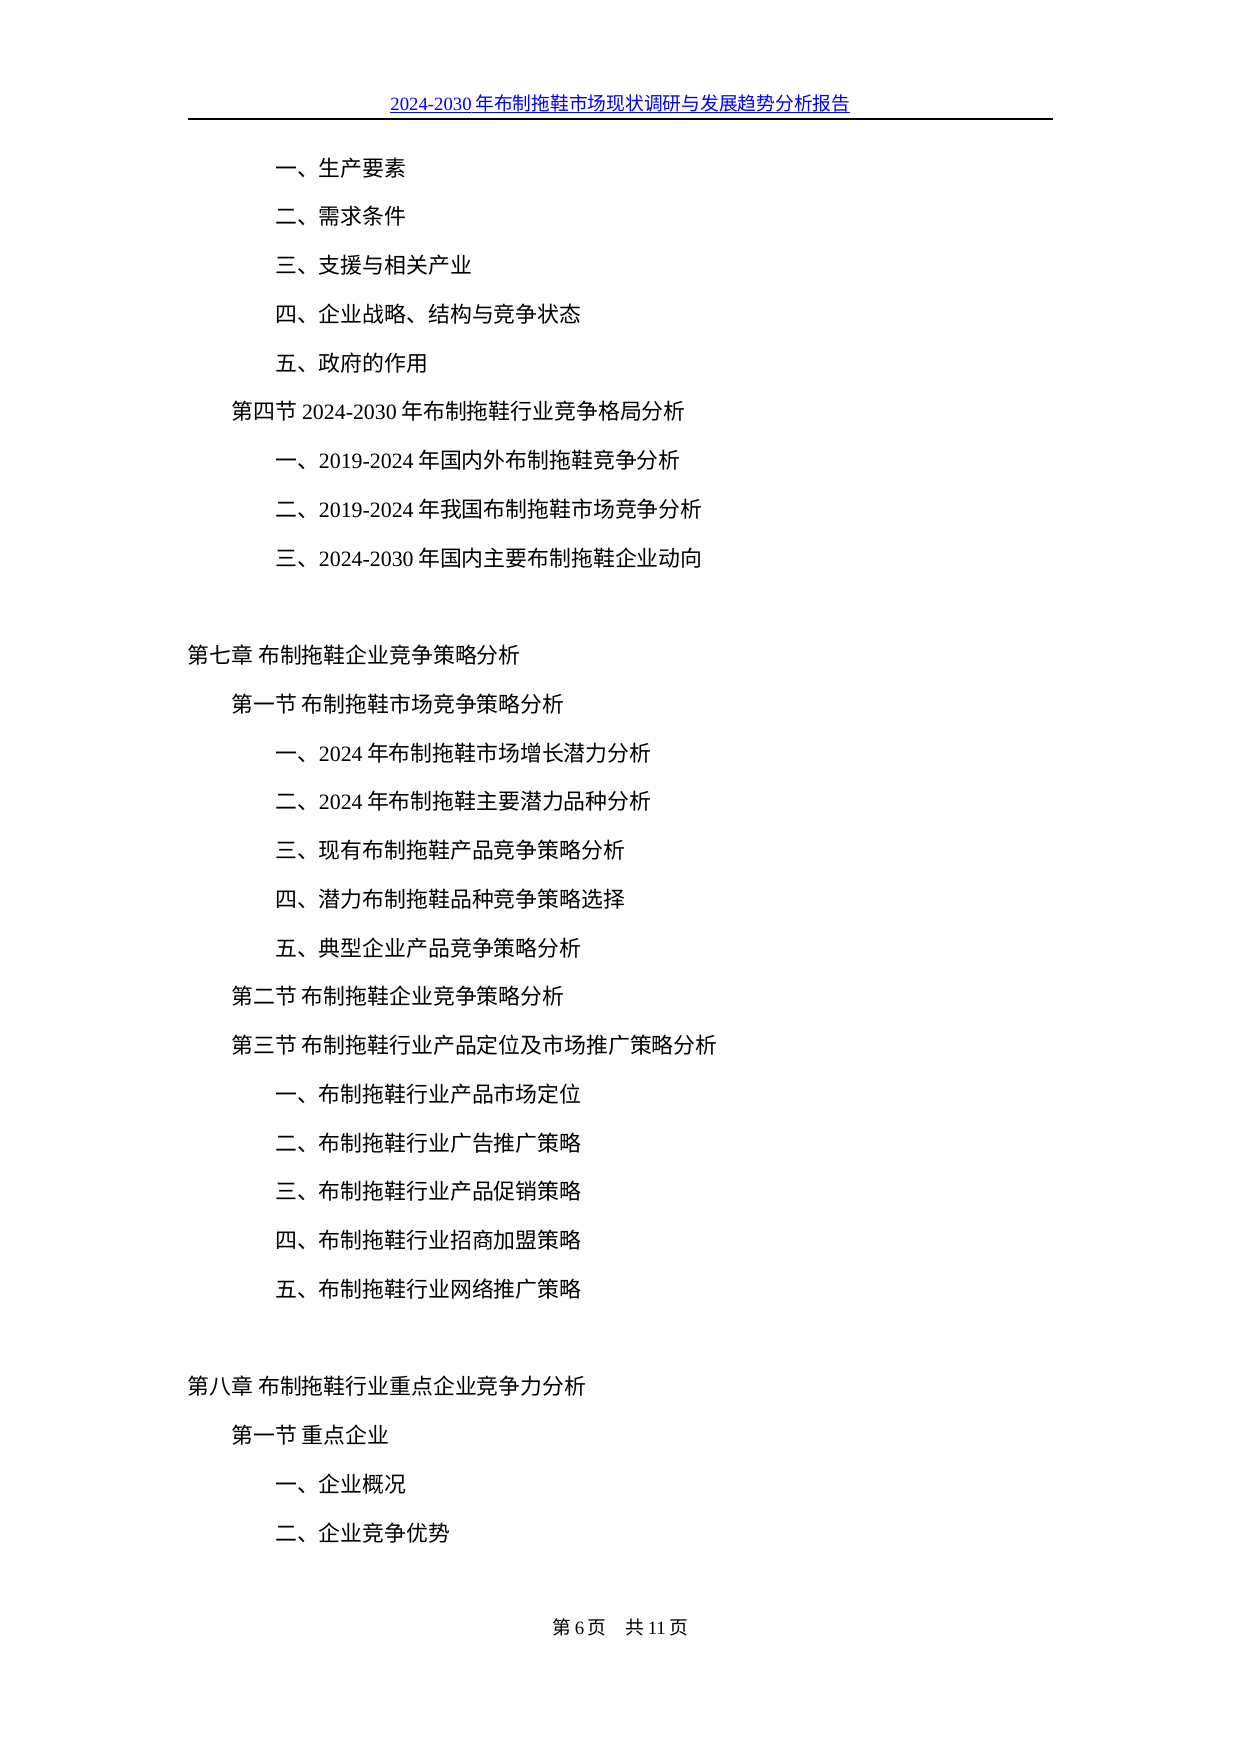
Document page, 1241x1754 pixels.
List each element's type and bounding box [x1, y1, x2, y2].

text [187, 150, 1053, 1548]
